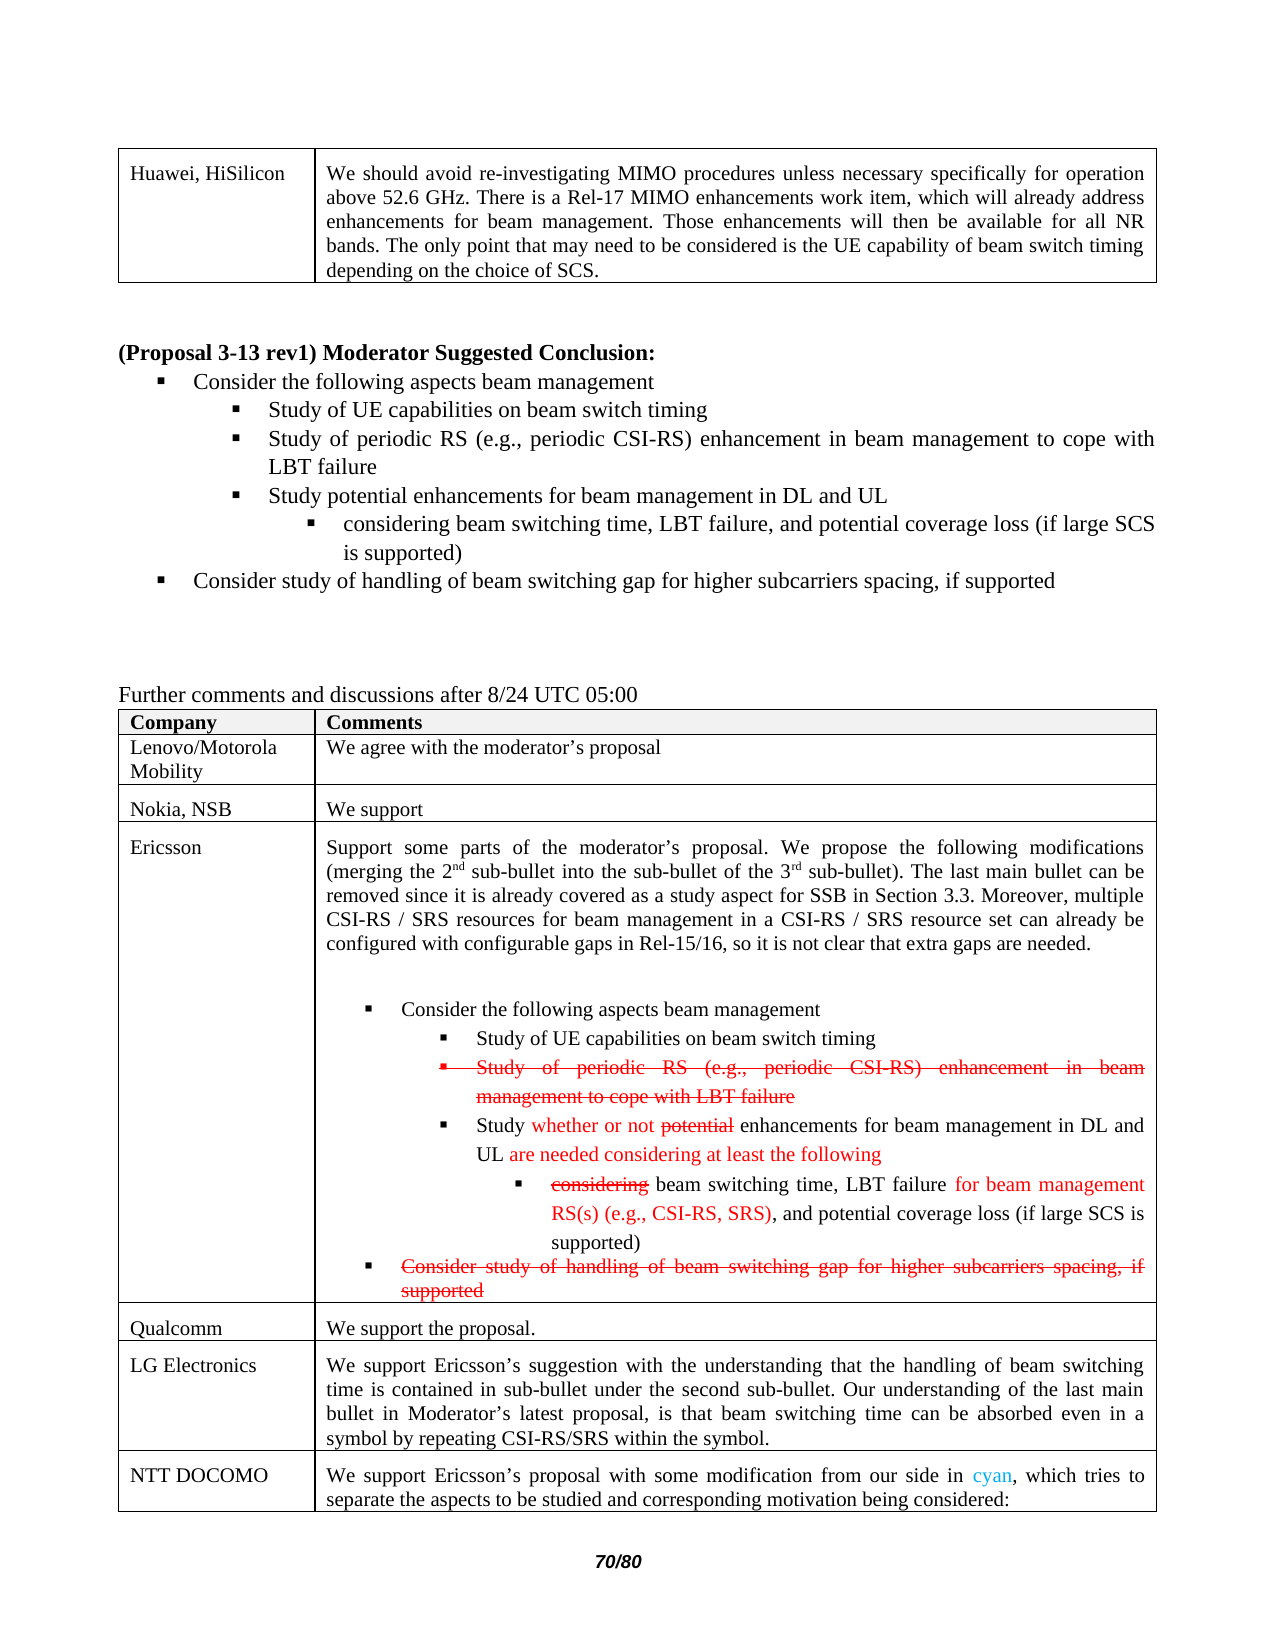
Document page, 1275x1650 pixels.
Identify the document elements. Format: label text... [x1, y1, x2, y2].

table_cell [316, 1451, 1156, 1511]
table_header Comments [316, 710, 1156, 734]
table_cell Nokia, NSB [119, 785, 314, 821]
text Further comments and discussions after 8/24 UTC 05:00 [118, 681, 1157, 707]
table_cell LG Electronics [119, 1341, 314, 1449]
list Consider study of handling of beam switching gap for higher subcarriers spacing, if supported [156, 567, 1157, 593]
table_cell NTT DOCOMO [119, 1451, 314, 1511]
list Consider the following aspects beam management [156, 368, 1157, 394]
table_cell Huawei, HiSilicon [119, 149, 314, 282]
list Study of UE capabilities on beam switch timing [231, 396, 1157, 423]
table_cell We agree with the moderator’s proposal [316, 735, 1156, 783]
list Study potential enhancements for beam management in DL and UL [231, 482, 1157, 508]
table_header Company [119, 710, 314, 734]
table_cell We support the proposal. [316, 1303, 1156, 1340]
table_cell We support [316, 785, 1156, 821]
list Study of periodic RS (e.g., periodic CSI-RS) enhancement in beam management to cope with LBT failure [231, 425, 1157, 479]
text (Proposal 3-13 rev1) Moderator Suggested Conclusion: [118, 339, 1157, 366]
table_cell Lenovo/Motorola Mobility [119, 735, 314, 783]
table_cell We support Ericsson’s suggestion with the understanding that the handling of beam switching time is contained in sub-bullet under the second sub-bullet. Our understanding of the last main bullet in Moderator’s latest proposal, is that beam switching time can be absorbed even in a symbol by repeating CSI-RS/SRS within the symbol. [316, 1341, 1156, 1449]
table_cell We should avoid re-investigating MIMO procedures unless necessary specifically for operation above 52.6 GHz. There is a Rel-17 MIMO enhancements work item, which will already address enhancements for beam management. Those enhancements will then be available for all NR bands. The only point that may need to be considered is the UE capability of beam switch timing depending on the choice of SCS. [316, 149, 1156, 282]
table_cell Ericsson [119, 822, 314, 1302]
table_cell Support some parts of the moderator’s proposal. We propose the following modifications (merging the 2nd sub-bullet into the sub-bullet of the 3rd sub-bullet). The last main bullet can be removed since it is already covered as a study aspect for SSB in Section 3.3. Moreover, multiple CSI-RS / SRS resources for beam management in a CSI-RS / SRS resource set can already be configured with configurable gaps in Rel-15/16, so it is not clear that extra gaps are needed. Consider the following aspects beam management Study of UE capabilities on beam switch timing Study of periodic RS (e.g., periodic CSI-RS) enhancement in beam management to cope with LBT failure Study whether or not potential enhancements for beam management in DL and UL are needed considering at least the following considering beam switching time, LBT failure for beam management RS(s) (e.g., CSI-RS, SRS), and potential coverage loss (if large SCS is supported) Consider study of handling of beam switching gap for higher subcarriers spacing, if supported [316, 822, 1156, 1302]
list considering beam switching time, LBT failure, and potential coverage loss (if large SCS is supported) [306, 510, 1157, 565]
table_cell Qualcomm [119, 1303, 314, 1340]
